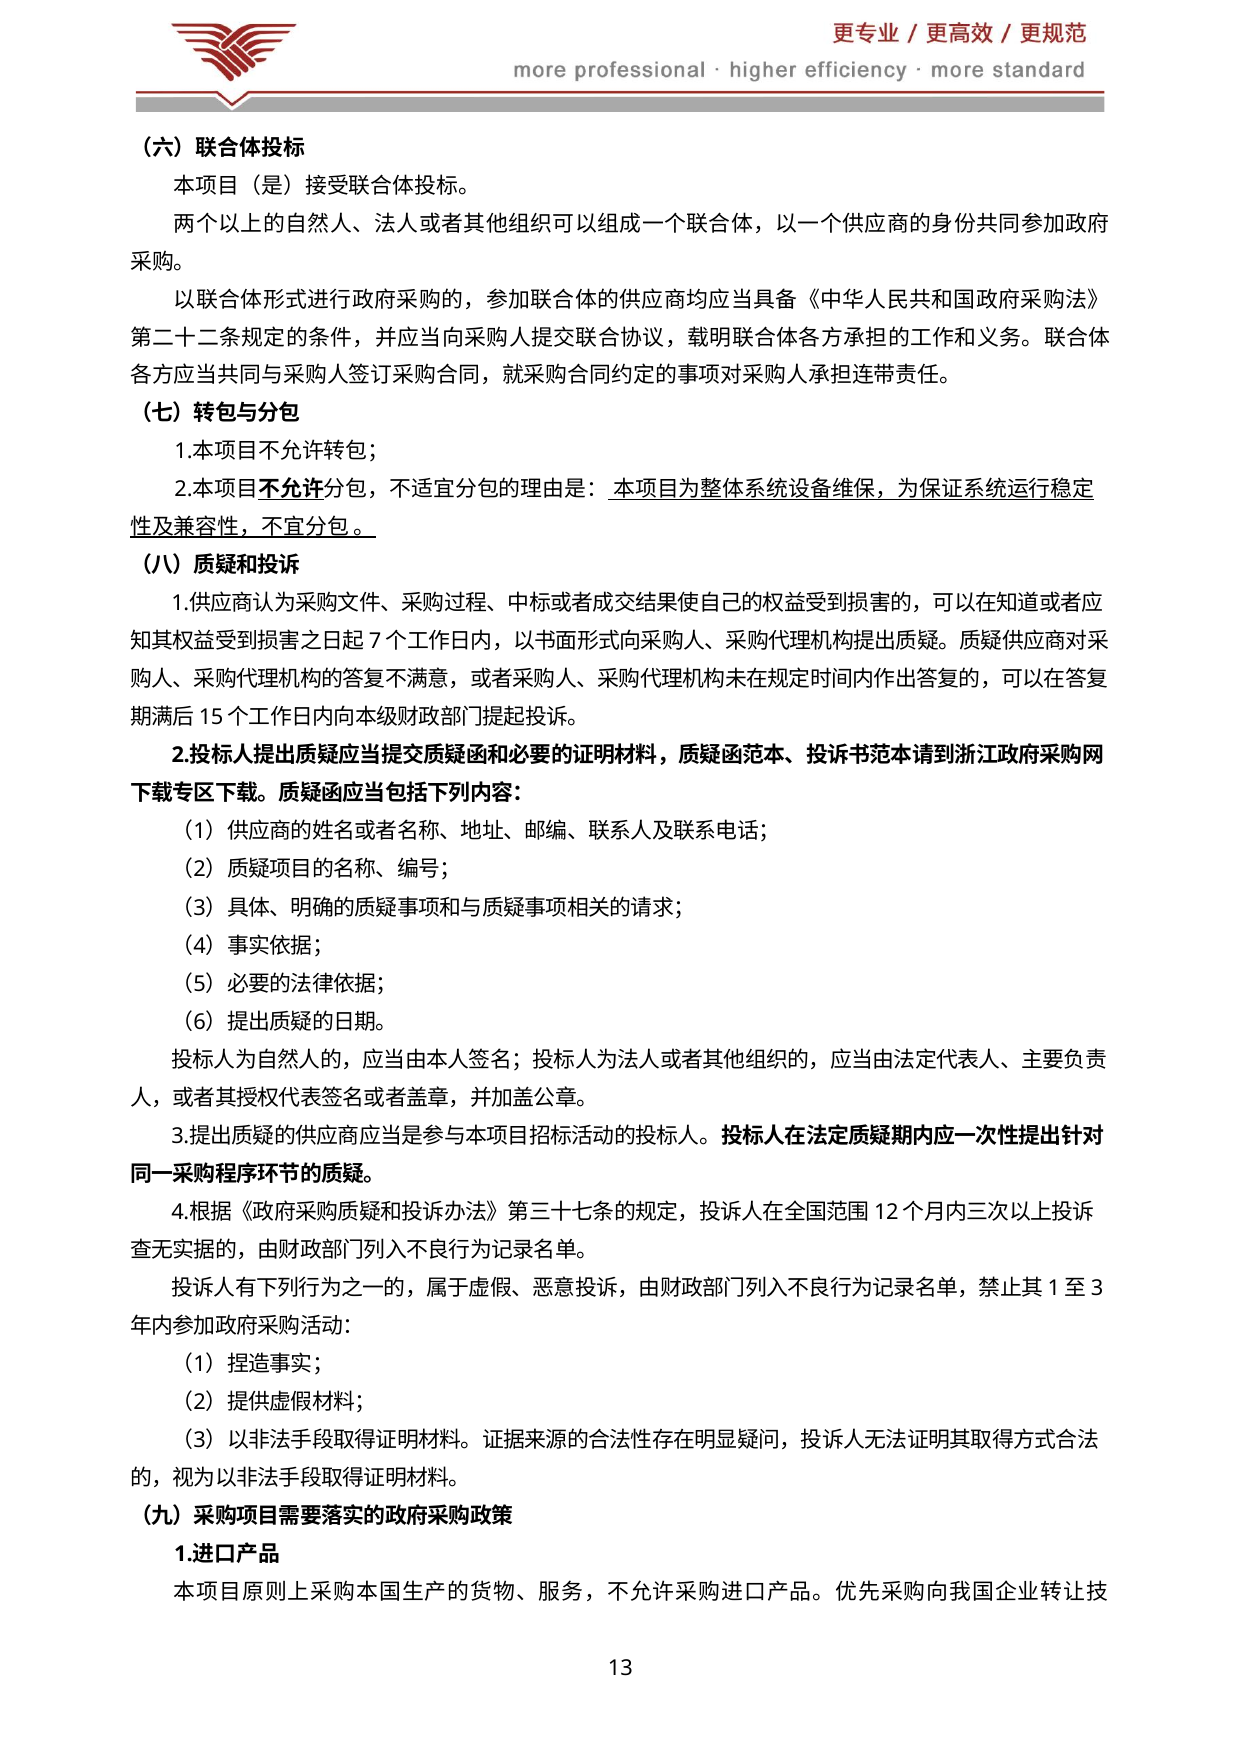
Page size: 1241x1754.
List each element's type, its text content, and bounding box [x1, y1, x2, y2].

text （八）质疑和投诉 [130, 547, 1110, 579]
text （3）以非法手段取得证明材料。证据来源的合法性存在明显疑问，投诉人无法证明其取得方式合法的，视为以非法手段取得证明材料。 [130, 1422, 1110, 1492]
text （6）提出质疑的日期。 [130, 1004, 1110, 1036]
text （5）必要的法律依据； [130, 966, 1110, 997]
text （六）联合体投标 [130, 130, 1110, 162]
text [130, 1574, 1110, 1606]
text （2）提供虚假材料； [130, 1384, 1110, 1416]
text 1.本项目不允许转包； [130, 433, 1110, 465]
text （1）供应商的姓名或者名称、地址、邮编、联系人及联系电话； [130, 813, 1110, 845]
picture [135, 0, 1105, 112]
text 1.进口产品 [130, 1536, 1110, 1567]
text 投诉人有下列行为之一的，属于虚假、恶意投诉，由财政部门列入不良行为记录名单，禁止其1至3年内参加政府采购活动： [130, 1270, 1110, 1339]
text （3）具体、明确的质疑事项和与质疑事项相关的请求； [130, 889, 1110, 921]
text 本项目（是）接受联合体投标。 [130, 168, 1110, 199]
text 1.供应商认为采购文件、采购过程、中标或者成交结果使自己的权益受到损害的，可以在知道或者应知其权益受到损害之日起7个工作日内，以书面形式向采购人、采购代理机构提出质疑。质疑供应商对采购人、采购代理机构的答复不满意，或者采购人、采购代理机构未在规定时间内作出答复的，可以在答复期满后15个工作日内向本级财政部门提起投诉。 [130, 585, 1110, 731]
text 4.根据《政府采购质疑和投诉办法》第三十七条的规定，投诉人在全国范围12个月内三次以上投诉查无实据的，由财政部门列入不良行为记录名单。 [130, 1194, 1110, 1263]
text 2.投标人提出质疑应当提交质疑函和必要的证明材料，质疑函范本、投诉书范本请到浙江政府采购网下载专区下载。质疑函应当包括下列内容： [130, 737, 1110, 807]
text （4）事实依据； [130, 928, 1110, 959]
text 3.提出质疑的供应商应当是参与本项目招标活动的投标人。投标人在法定质疑期内应一次性提出针对同一采购程序环节的质疑。 [130, 1118, 1110, 1187]
text （2）质疑项目的名称、编号； [130, 851, 1110, 883]
text （1）捏造事实； [130, 1346, 1110, 1377]
text 两个以上的自然人、法人或者其他组织可以组成一个联合体，以一个供应商的身份共同参加政府采购。 [130, 206, 1110, 275]
text （九）采购项目需要落实的政府采购政策 [130, 1498, 1110, 1529]
text （七）转包与分包 [130, 395, 1110, 427]
text 投标人为自然人的，应当由本人签名；投标人为法人或者其他组织的，应当由法定代表人、主要负责人，或者其授权代表签名或者盖章，并加盖公章。 [130, 1042, 1110, 1112]
text 以联合体形式进行政府采购的，参加联合体的供应商均应当具备《中华人民共和国政府采购法》第二十二条规定的条件，并应当向采购人提交联合协议，载明联合体各方承担的工作和义务。联合体各方应当共同与采购人签订采购合同，就采购合同约定的事项对采购人承担连带责任。 [130, 282, 1110, 389]
text 2.本项目不允许分包，不适宜分包的理由是： 本项目为整体系统设备维保，为保证系统运行稳定性及兼容性，不宜分包 。 [130, 471, 1110, 541]
